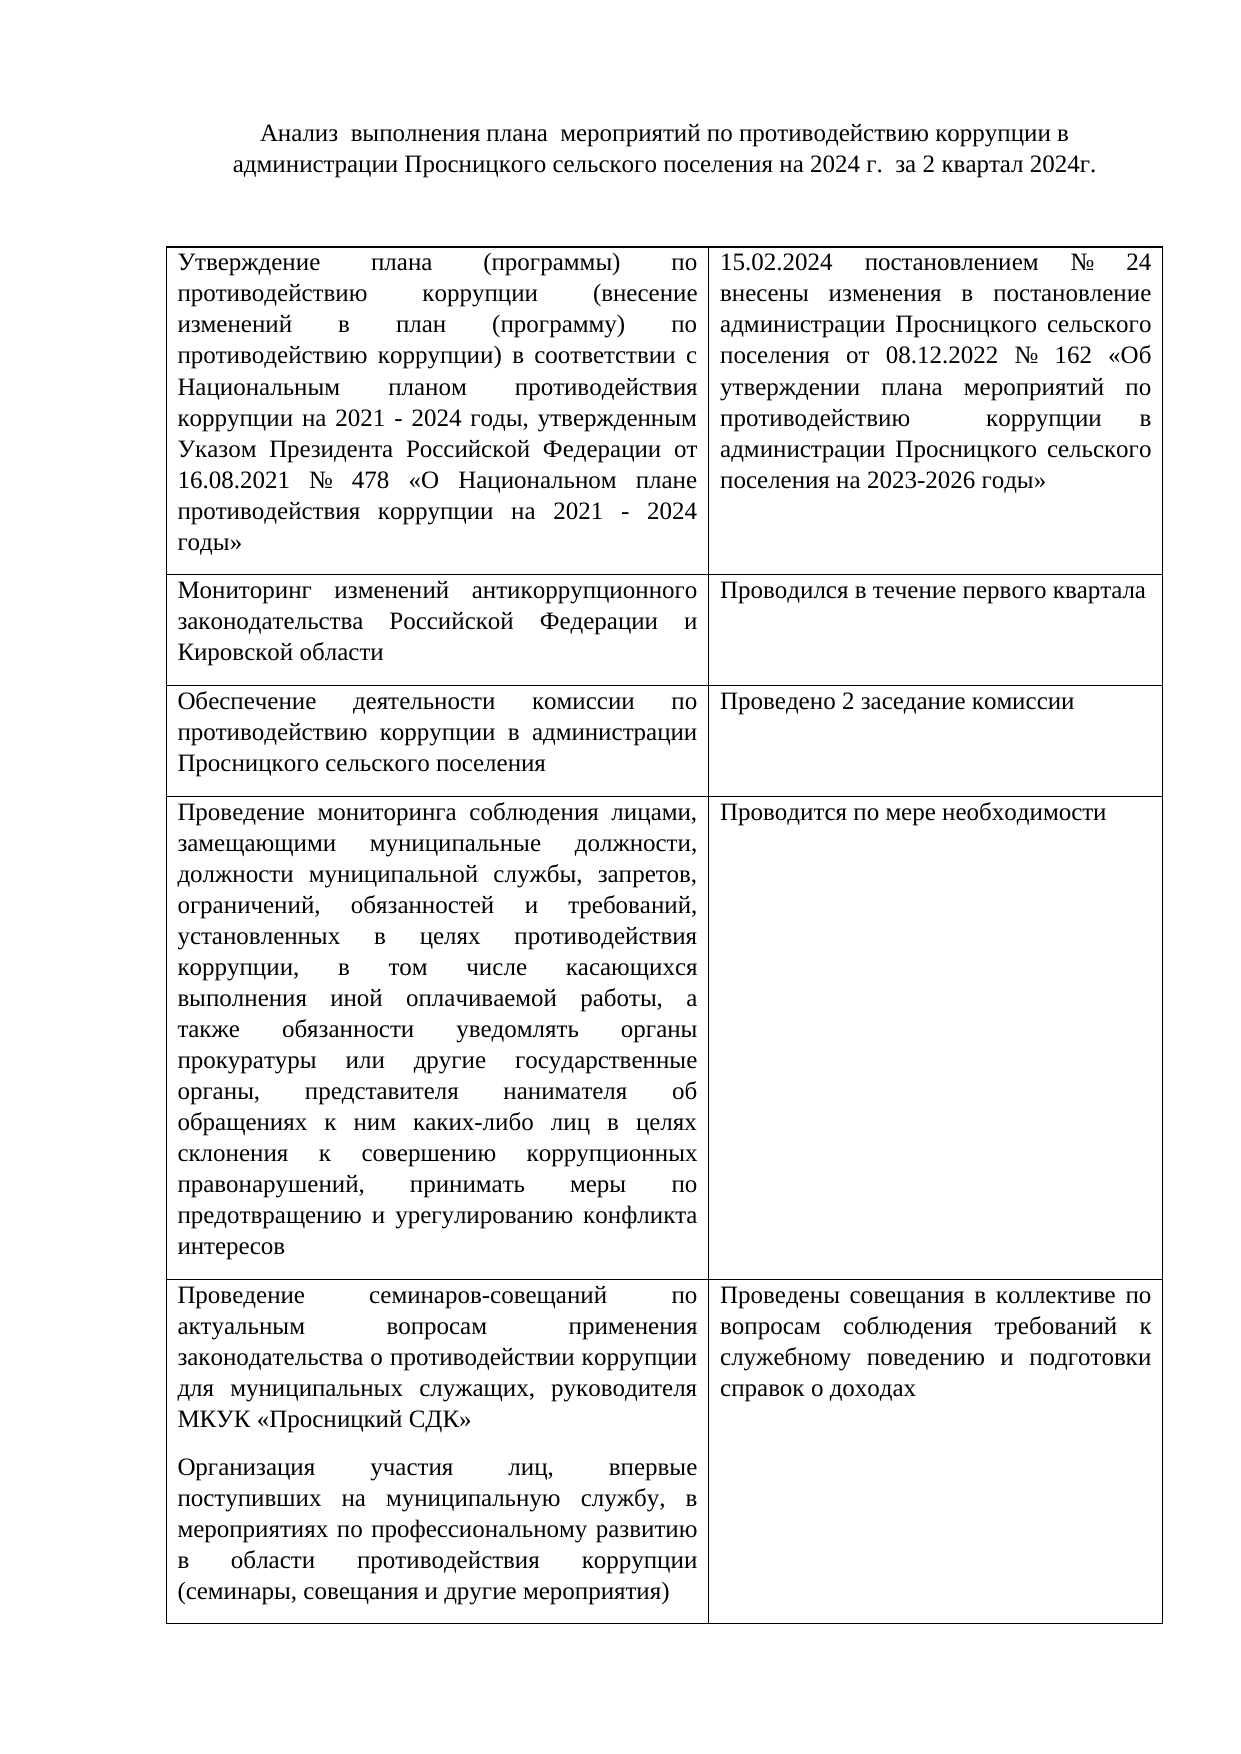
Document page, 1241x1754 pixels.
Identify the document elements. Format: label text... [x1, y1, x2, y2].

table_cell Проводится по мере необходимости [709, 797, 1162, 1279]
table_cell Проведены совещания в коллективе по вопросам соблюдения требований к служебному поведению и подготовки справок о доходах [709, 1280, 1162, 1623]
table_header 15.02.2024 постановлением № 24 внесены изменения в постановление администрации Просницкого сельского поселения от 08.12.2022 № 162 «Об утверждении плана мероприятий по противодействию коррупции в администрации Просницкого сельского поселения на 2023-2026 годы» [709, 248, 1162, 574]
table_cell Проведено 2 заседание комиссии [709, 686, 1162, 796]
table_cell Обеспечение деятельности комиссии по противодействию коррупции в администрации Просницкого сельского поселения [167, 686, 708, 796]
table_cell Проведение семинаров-совещаний по актуальным вопросам применения законодательства о противодействии коррупции для муниципальных служащих, руководителя МКУК «Просницкий СДК» Организация участия лиц, впервые поступивших на муниципальную службу, в мероприятиях по профессиональному развитию в области противодействия коррупции (семинары, совещания и другие мероприятия) [167, 1280, 708, 1623]
table_cell Проводился в течение первого квартала [709, 575, 1162, 685]
table_cell Мониторинг изменений антикоррупционного законодательства Российской Федерации и Кировской области [167, 575, 708, 685]
text Анализ выполнения плана мероприятий по противодействию коррупции в администрации Просницкого сельского поселения на 2024 г. за 2 квартал 2024г. [177, 118, 1152, 178]
table_header Утверждение плана (программы) по противодействию коррупции (внесение изменений в план (программу) по противодействию коррупции) в соответствии с Национальным планом противодействия коррупции на 2021 - 2024 годы, утвержденным Указом Президента Российской Федерации от 16.08.2021 № 478 «О Национальном плане противодействия коррупции на 2021 - 2024 годы» [167, 248, 708, 574]
table_cell Проведение мониторинга соблюдения лицами, замещающими муниципальные должности, должности муниципальной службы, запретов, ограничений, обязанностей и требований, установленных в целях противодействия коррупции, в том числе касающихся выполнения иной оплачиваемой работы, а также обязанности уведомлять органы прокуратуры или другие государственные органы, представителя нанимателя об обращениях к ним каких-либо лиц в целях склонения к совершению коррупционных правонарушений, принимать меры по предотвращению и урегулированию конфликта интересов [167, 797, 708, 1279]
